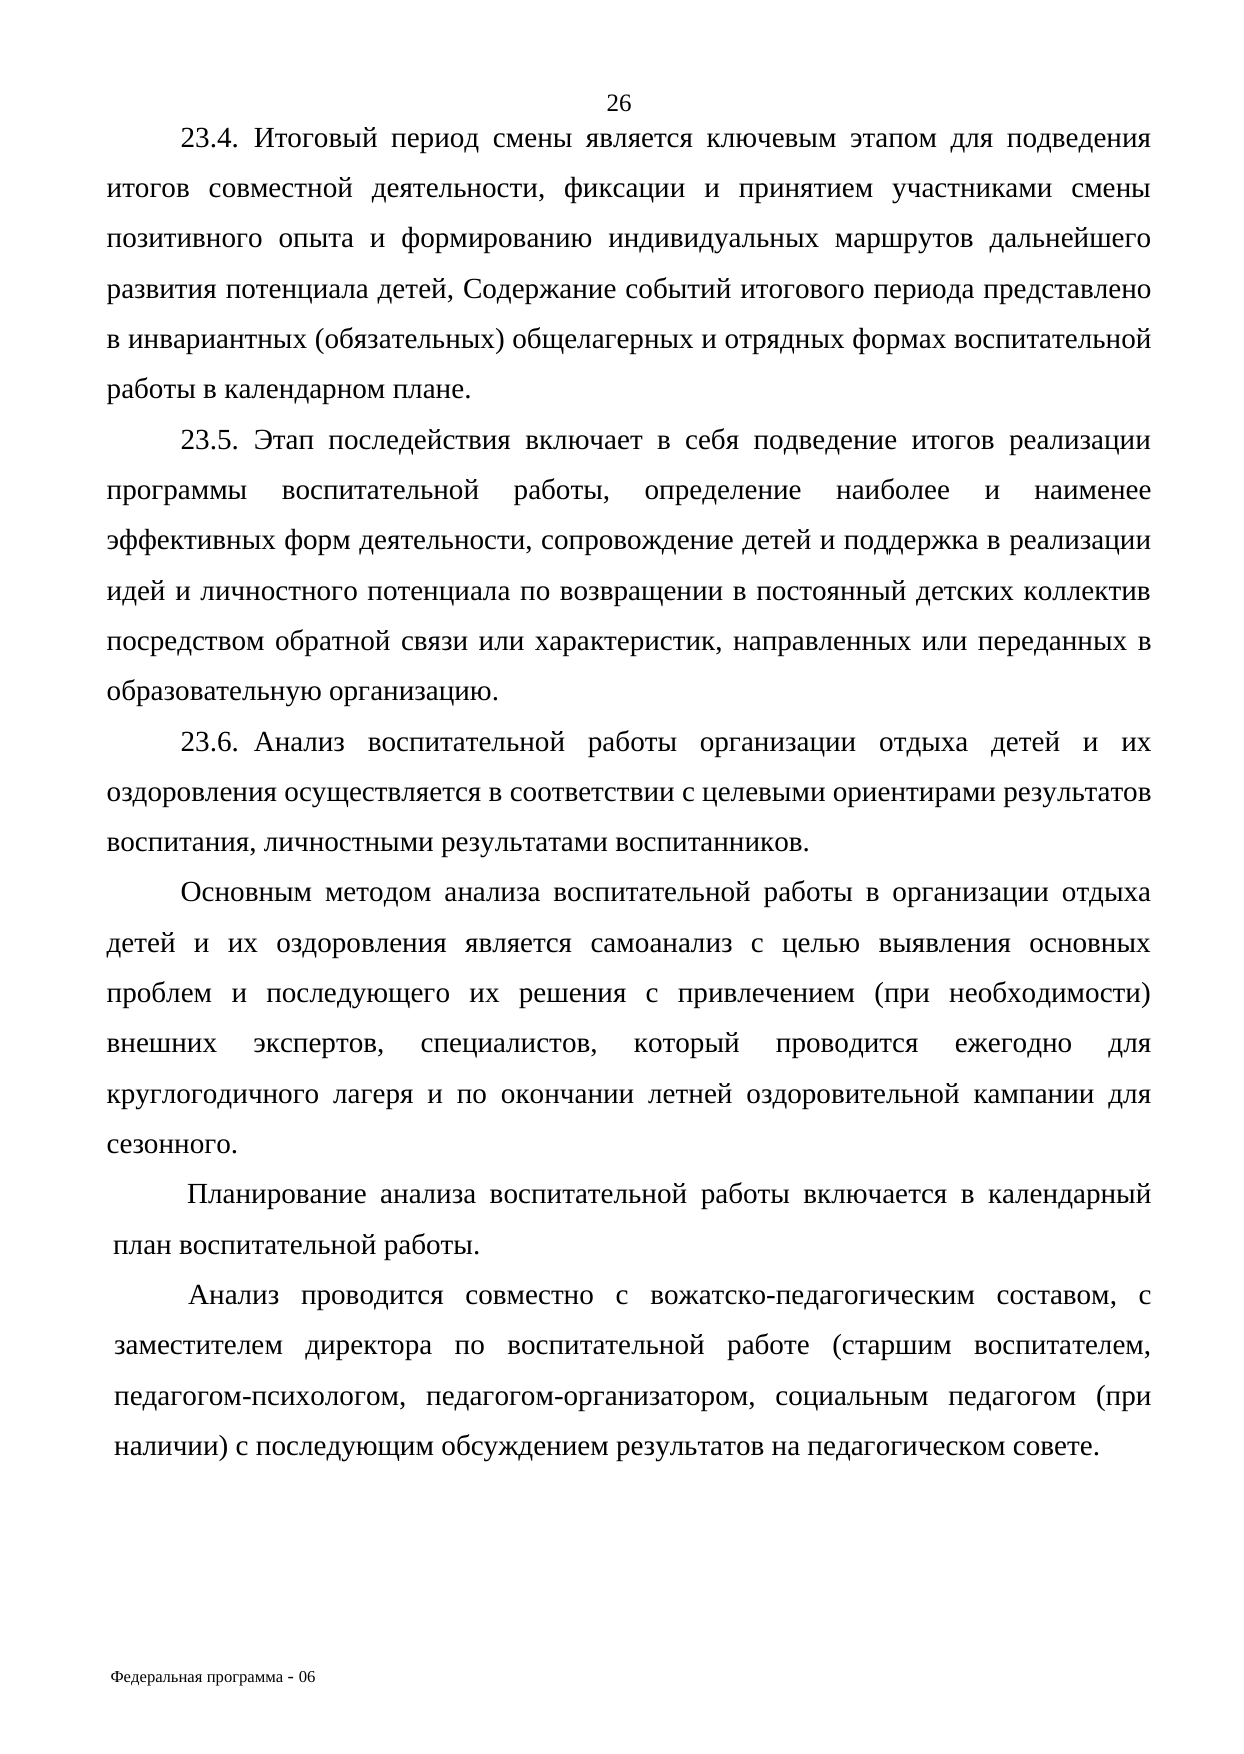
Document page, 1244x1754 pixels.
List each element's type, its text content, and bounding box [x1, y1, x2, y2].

list Итоговый период смены является ключевым этапом для подведения итогов совместной деятельности, фиксации и принятием участниками смены позитивного опыта и формированию индивидуальных маршрутов дальнейшего развития потенциала детей, Содержание событий итогового периода представлено в инвариантных (обязательных) общелагерных и отрядных формах воспитательной работы в календарном плане. [106, 120, 1152, 405]
list Этап последействия включает в себя подведение итогов реализации программы воспитательной работы, определение наиболее и наименее эффективных форм деятельности, сопровождение детей и поддержка в реализации идей и личностного потенциала по возвращении в постоянный детских коллектив посредством обратной связи или характеристик, направленных или переданных в образовательную организацию. [106, 422, 1152, 707]
text Основным методом анализа воспитательной работы в организации отдыха детей и их оздоровления является самоанализ с целью выявления основных проблем и последующего их решения с привлечением (при необходимости) внешних экспертов, специалистов, который проводится ежегодно для круглогодичного лагеря и по окончании летней оздоровительной кампании для сезонного. [106, 874, 1152, 1160]
list Анализ воспитательной работы организации отдыха детей и их оздоровления осуществляется в соответствии с целевыми ориентирами результатов воспитания, личностными результатами воспитанников. [106, 724, 1152, 858]
text Анализ проводится совместно с вожатско-педагогическим составом, с заместителем директора по воспитательной работе (старшим воспитателем, педагогом-психологом, педагогом-организатором, социальным педагогом (при наличии) с последующим обсуждением результатов на педагогическом совете. [114, 1277, 1152, 1462]
text Планирование анализа воспитательной работы включается в календарный план воспитательной работы. [113, 1176, 1152, 1260]
